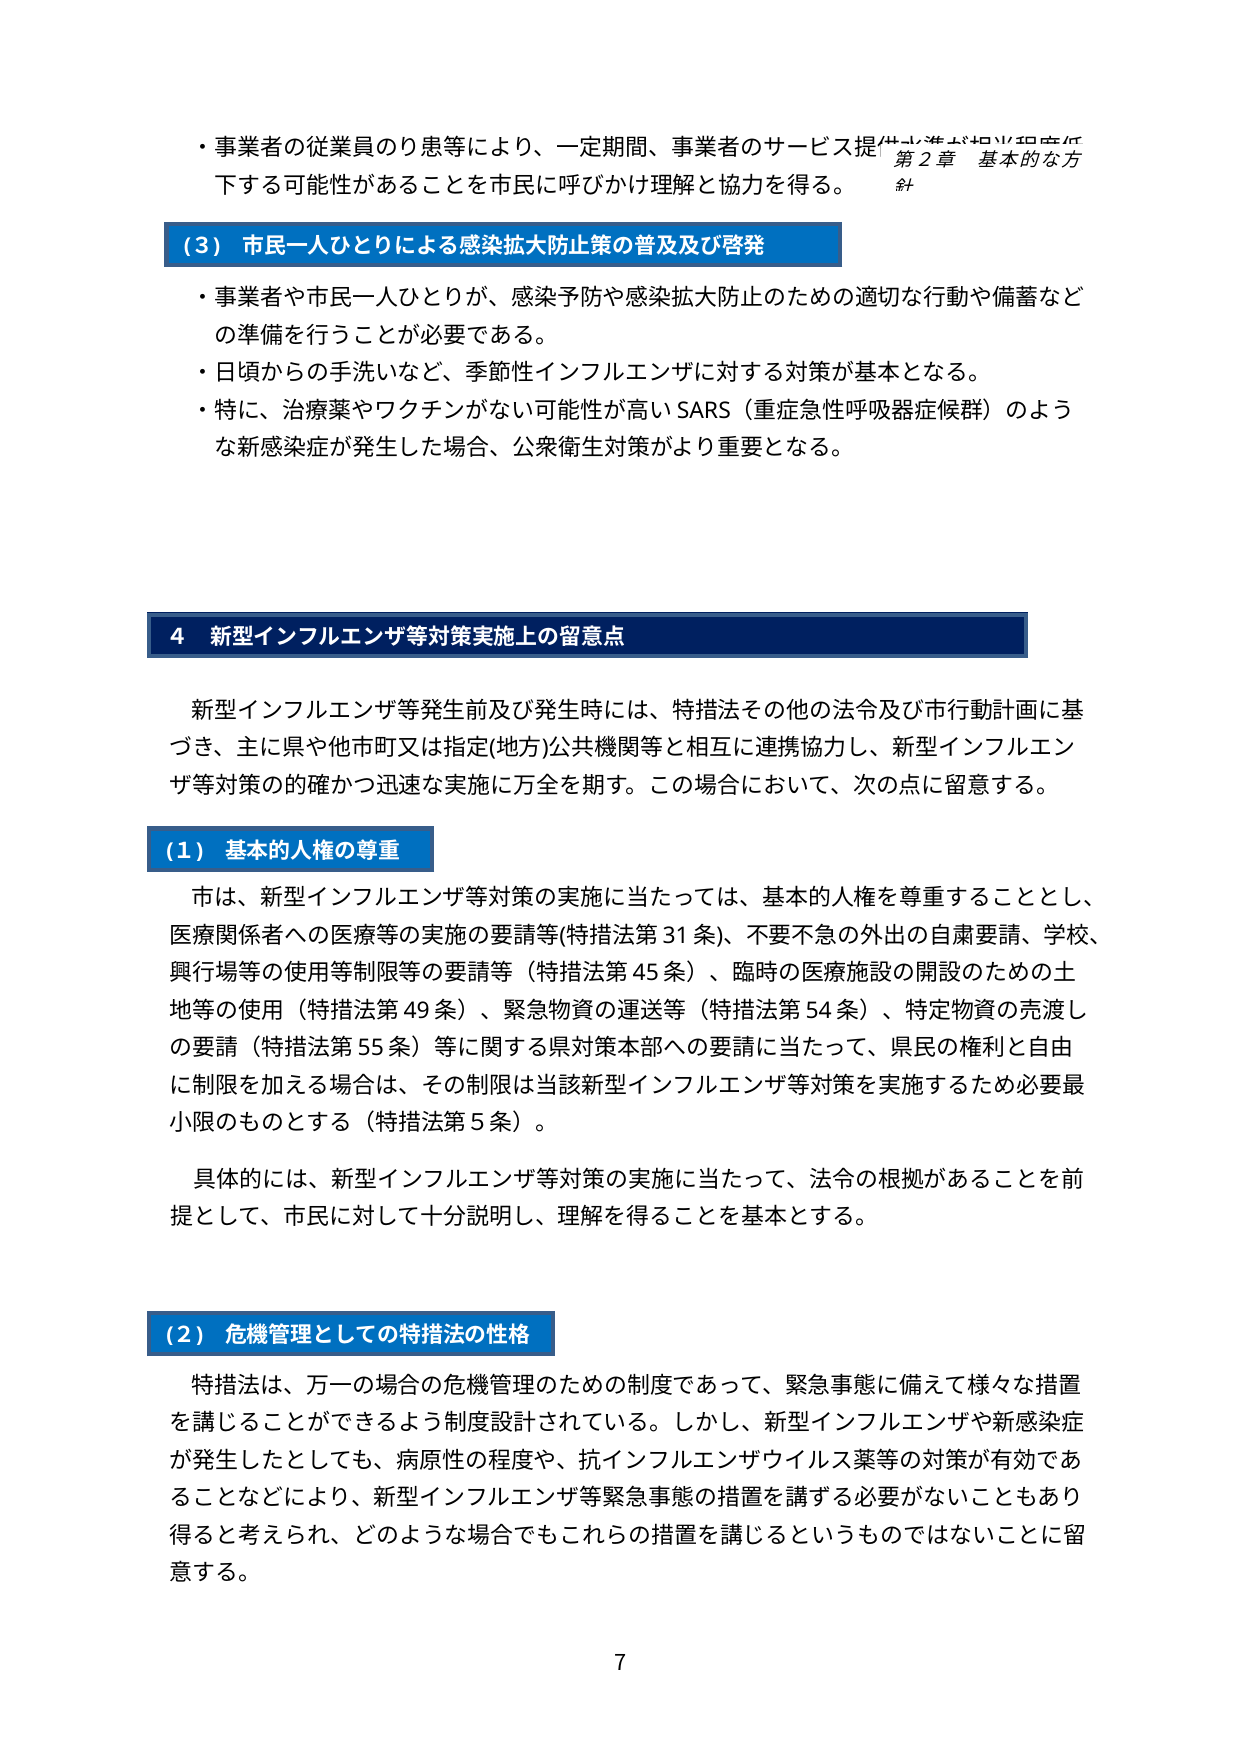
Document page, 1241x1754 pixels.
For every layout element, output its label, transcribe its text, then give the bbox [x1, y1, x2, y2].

text 具体的には、新型インフルエンザ等対策の実施に当たって、法令の根拠があることを前提として、市民に対して十分説明し、理解を得ることを基本とする。 [148, 1158, 1092, 1233]
text ・特に、治療薬やワクチンがない可能性が高いSARS（重症急性呼吸器症候群）のような新感染症が発生した場合、公衆衛生対策がより重要となる。 [191, 389, 1092, 464]
text 新型インフルエンザ等発生前及び発生時には、特措法その他の法令及び市行動計画に基づき、主に県や他市町又は指定(地方)公共機関等と相互に連携協力し、新型インフルエンザ等対策の的確かつ迅速な実施に万全を期す。この場合において、次の点に留意する。 [148, 689, 1092, 802]
text ・事業者や市民一人ひとりが、感染予防や感染拡大防止のための適切な行動や備蓄などの準備を行うことが必要である。 [191, 277, 1092, 352]
text ・日頃からの手洗いなど、季節性インフルエンザに対する対策が基本となる。 [191, 352, 1092, 389]
text 市は、新型インフルエンザ等対策の実施に当たっては、基本的人権を尊重することとし、医療関係者への医療等の実施の要請等(特措法第31条)、不要不急の外出の自粛要請、学校、興行場等の使用等制限等の要請等（特措法第45条）、臨時の医療施設の開設のための土地等の使用（特措法第49条）、緊急物資の運送等（特措法第54条）、特定物資の売渡しの要請（特措法第55条）等に関する県対策本部への要請に当たって、県民の権利と自由に制限を加える場合は、その制限は当該新型インフルエンザ等対策を実施するため必要最小限のものとする（特措法第５条）。 [148, 877, 1092, 1139]
text 特措法は、万一の場合の危機管理のための制度であって、緊急事態に備えて様々な措置を講じることができるよう制度設計されている。しかし、新型インフルエンザや新感染症が発生したとしても、病原性の程度や、抗インフルエンザウイルス薬等の対策が有効であることなどにより、新型インフルエンザ等緊急事態の措置を講ずる必要がないこともあり得ると考えられ、どのような場合でもこれらの措置を講じるというものではないことに留意する。 [148, 1364, 1092, 1589]
text ・事業者の従業員のり患等により、一定期間、事業者のサービス提供水準が相当程度低下する可能性があることを市民に呼びかけ理解と協力を得る。 [191, 127, 1092, 202]
